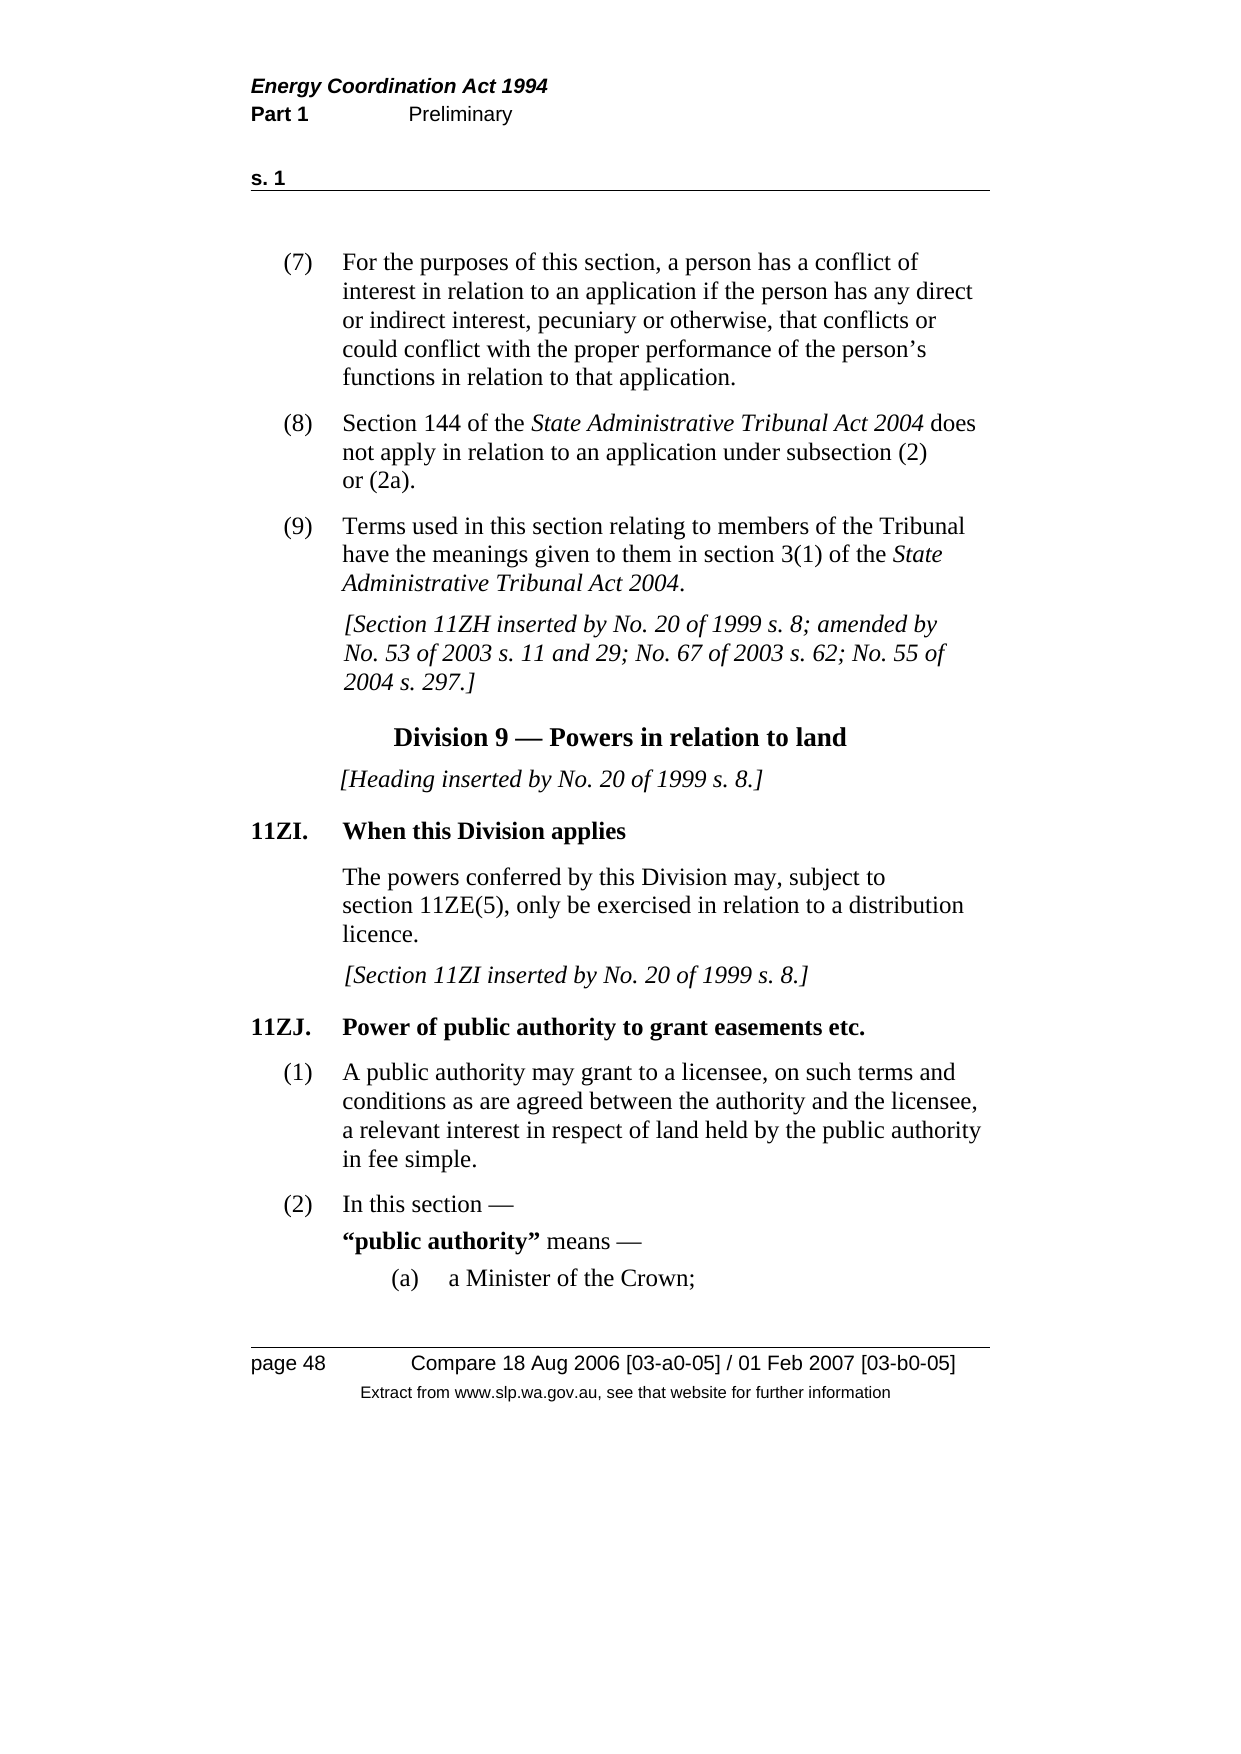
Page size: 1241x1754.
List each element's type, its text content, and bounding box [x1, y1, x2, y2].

text (8) Section 144 of the State Administrative Tribunal Act 2004 does not apply in relation to an application under subsection (2) or (2a). [251, 408, 990, 494]
text The powers conferred by this Division may, subject to section 11ZE(5), only be exercised in relation to a distribution licence. [251, 862, 990, 948]
subtitle 11ZJ. Power of public authority to grant easements etc. [251, 1012, 990, 1041]
text (a) a Minister of the Crown; [251, 1263, 990, 1292]
text (9) Terms used in this section relating to members of the Tribunal have the meanings given to them in section 3(1) of the State Administrative Tribunal Act 2004. [251, 511, 990, 597]
subtitle [Heading inserted by No. 20 of 1999 s. 8.] [251, 764, 990, 793]
text “public authority” means — [251, 1226, 990, 1255]
subtitle 11ZI. When this Division applies [251, 816, 990, 845]
subtitle Division 9 — Powers in relation to land [251, 721, 990, 752]
text (7) For the purposes of this section, a person has a conflict of interest in relation to an application if the person has any direct or indirect interest, pecuniary or otherwise, that conflicts or could conflict with the proper performance of the person’s functions in relation to that application. [251, 247, 990, 391]
text [Section 11ZH inserted by No. 20 of 1999 s. 8; amended by No. 53 of 2003 s. 11 and 29; No. 67 of 2003 s. 62; No. 55 of 2004 s. 297.] [251, 609, 990, 696]
text [Section 11ZI inserted by No. 20 of 1999 s. 8.] [251, 960, 990, 989]
text (2) In this section — [251, 1189, 990, 1218]
text (1) A public authority may grant to a licensee, on such terms and conditions as are agreed between the authority and the licensee, a relevant interest in respect of land held by the public authority in fee simple. [251, 1057, 990, 1172]
